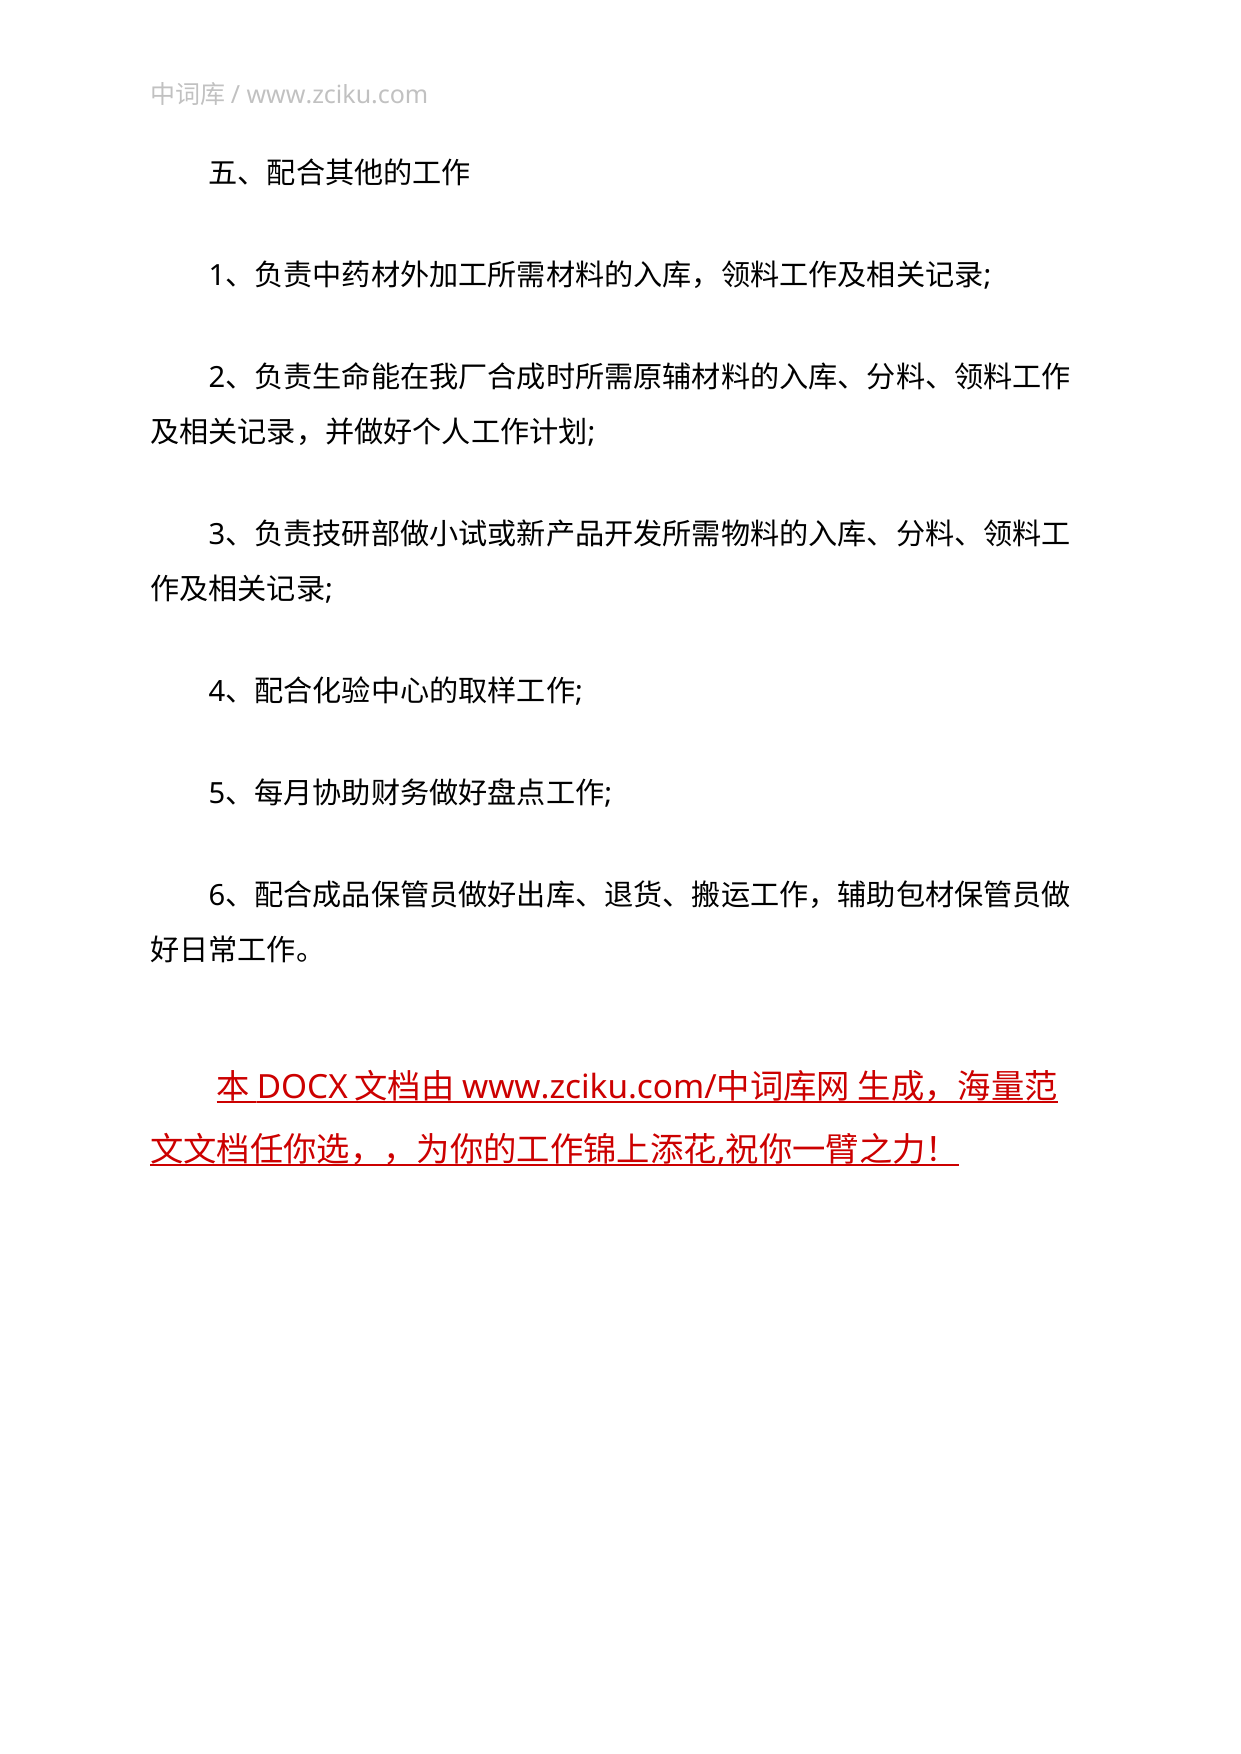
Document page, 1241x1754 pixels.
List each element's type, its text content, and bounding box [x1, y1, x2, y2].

text 4、配合化验中心的取样工作; [150, 668, 1090, 710]
text 6、配合成品保管员做好出库、退货、搬运工作，辅助包材保管员做好日常工作。 [150, 872, 1090, 969]
text 本DOCX文档由 www.zciku.com/中词库网 生成，海量范文文档任你选，，为你的工作锦上添花,祝你一臂之力！ [150, 1060, 1090, 1171]
text 五、配合其他的工作 [150, 150, 1090, 192]
text 5、每月协助财务做好盘点工作; [150, 770, 1090, 812]
text 1、负责中药材外加工所需材料的入库，领料工作及相关记录; [150, 252, 1090, 294]
text 3、负责技研部做小试或新产品开发所需物料的入库、分料、领料工作及相关记录; [150, 511, 1090, 608]
text 2、负责生命能在我厂合成时所需原辅材料的入库、分料、领料工作及相关记录，并做好个人工作计划; [150, 354, 1090, 451]
